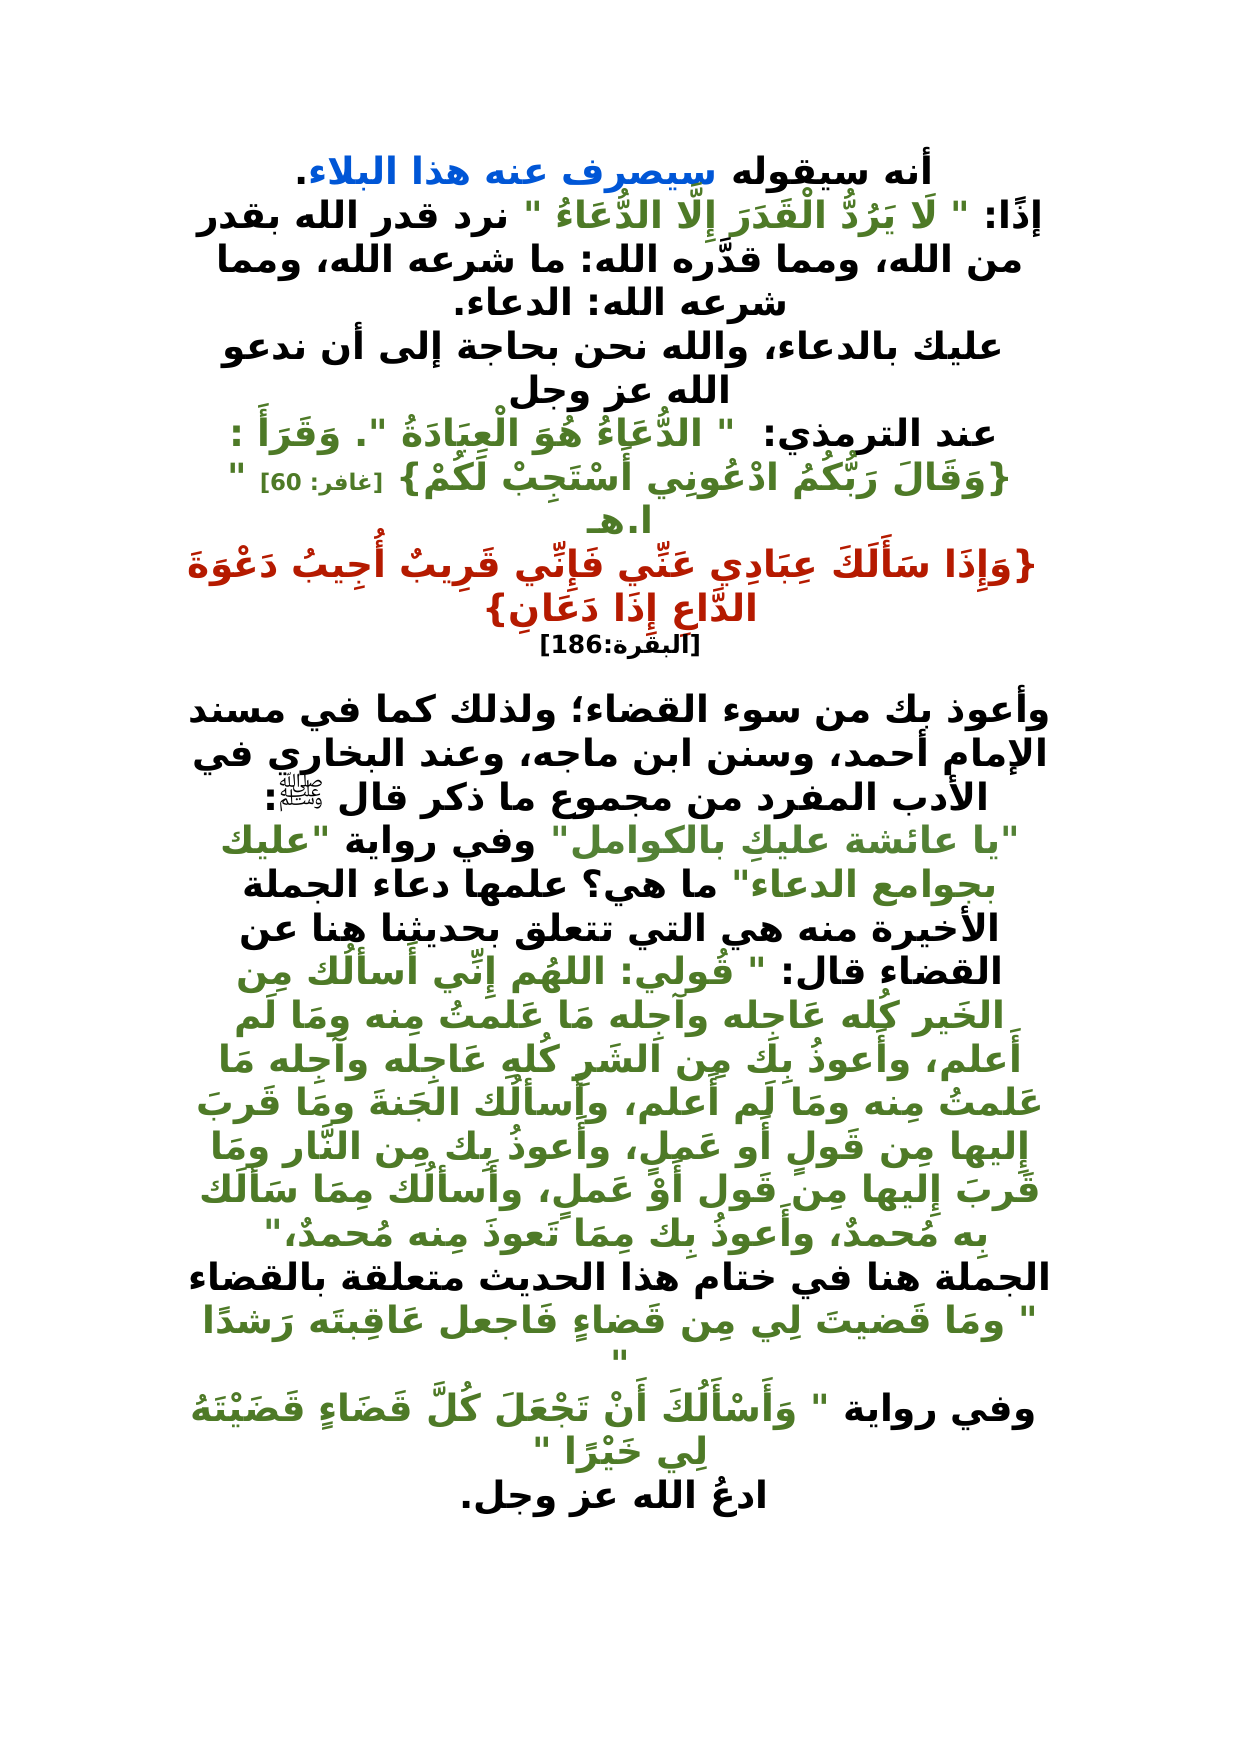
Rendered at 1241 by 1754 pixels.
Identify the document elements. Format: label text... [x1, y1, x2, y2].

text الجملة هنا في ختام هذا الحديث متعلقة بالقضاء [187, 1255, 1053, 1299]
text [البقرة:186] [187, 630, 1053, 659]
text إذًا: " لَا يَرُدُّ الْقَدَرَ إِلَّا الدُّعَاءُ " نرد قدر الله بقدر من الله، ومما قدَّره الله: ما شرعه الله، ومما شرعه الله: الدعاء. [187, 194, 1053, 324]
text عند الترمذي: " الدُّعَاءُ هُوَ الْعِبَادَةُ ". وَقَرَأَ : {وَقَالَ رَبُّكُمُ ادْعُونِي أَسْتَجِبْ لَكُمْ} [غافر: 60] " ا.هـ [187, 412, 1053, 543]
text عليك بالدعاء، والله نحن بحاجة إلى أن ندعو الله عز وجل [187, 324, 1053, 412]
text "يا عائشة عليكِ بالكوامل" وفي رواية "عليك بجوامع الدعاء" ما هي؟ علمها دعاء الجملة الأخيرة منه هي التي تتعلق بحديثنا هنا عن القضاء قال: " قُولي: اللهُم إِنِّي أَسألُك مِن الخَير كُله عَاجِله وآجِله مَا عَلمتُ مِنه ومَا لَم أَعلم، وأَعوذُ بِك مِن الشَرِ كُلهِ عَاجِله وآجِله مَا عَلمتُ مِنه ومَا لَم أَعلم، وأَسألُك الجَنةَ ومَا قَربَ إِليها مِن قَولٍ أَو عَملٍ، وأَعوذُ بِك مِن النَّار ومَا قَربَ إِليها مِن قَول أَوْ عَملٍ، وأَسألُك مِمَا سَألَك بِه مُحمدٌ، وأَعوذُ بِك مِمَا تَعوذَ مِنه مُحمدٌ،" [187, 819, 1053, 1255]
text " ومَا قَضيتَ لِي مِن قَضاءٍ فَاجعل عَاقِبتَه رَشدًا " [187, 1299, 1053, 1386]
text وأعوذ بك من سوء القضاء؛ ولذلك كما في مسند الإمام أحمد، وسنن ابن ماجه، وعند البخاري في الأدب المفرد من مجموع ما ذكر قال ﷺ: [187, 688, 1053, 819]
text {وَإِذَا سَأَلَكَ عِبَادِي عَنِّي فَإِنِّي قَرِيبٌ أُجِيبُ دَعْوَةَ الدَّاعِ إِذَا دَعَانِ} [187, 543, 1053, 630]
text وفي رواية " وَأَسْأَلُكَ أَنْ تَجْعَلَ كُلَّ قَضَاءٍ قَضَيْتَهُ لِي خَيْرًا " [187, 1386, 1053, 1474]
text ادعُ الله عز وجل. [187, 1474, 1053, 1517]
text أنه سيقوله سيصرف عنه هذا البلاء. [187, 150, 1053, 194]
